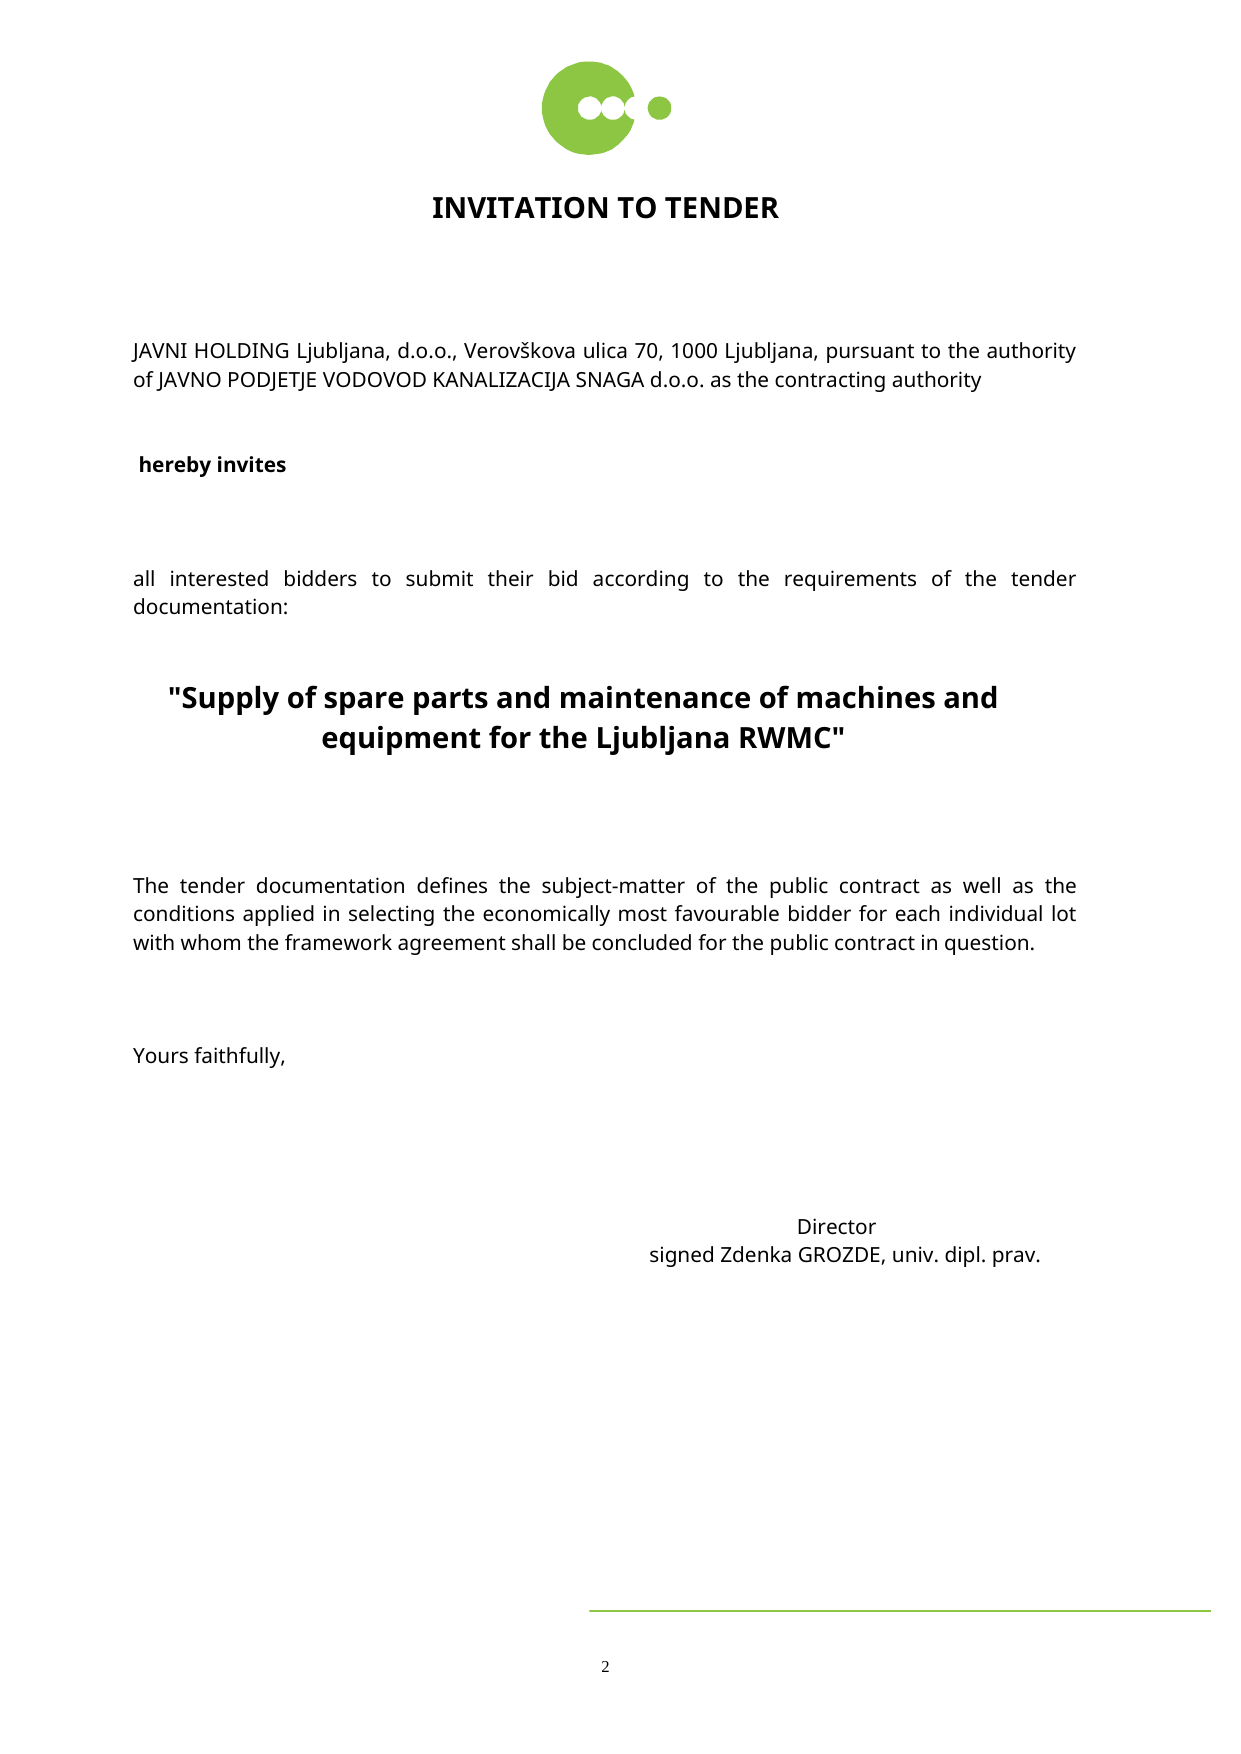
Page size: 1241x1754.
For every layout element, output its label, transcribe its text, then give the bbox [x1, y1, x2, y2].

text Director [797, 1212, 1078, 1241]
text hereby invites [133, 450, 1078, 479]
text "Supply of spare parts and maintenance of machines and equipment for the Ljubljana RWMC" [133, 678, 1034, 757]
text all interested bidders to submit their bid according to the requirements of the tender documentation: [133, 564, 1078, 621]
text signed Zdenka GROZDE, univ. dipl. prav. [649, 1241, 1078, 1269]
subtitle INVITATION TO TENDER [133, 187, 1078, 227]
text Yours faithfully, [133, 1042, 1078, 1070]
text JAVNI HOLDING Ljubljana, d.o.o., Verovškova ulica 70, 1000 Ljubljana, pursuant to the authority of JAVNO PODJETJE VODOVOD KANALIZACIJA SNAGA d.o.o. as the contracting authority [133, 337, 1078, 393]
text The tender documentation defines the subject-matter of the public contract as well as the conditions applied in selecting the economically most favourable bidder for each individual lot with whom the framework agreement shall be concluded for the public contract in question. [133, 871, 1078, 956]
